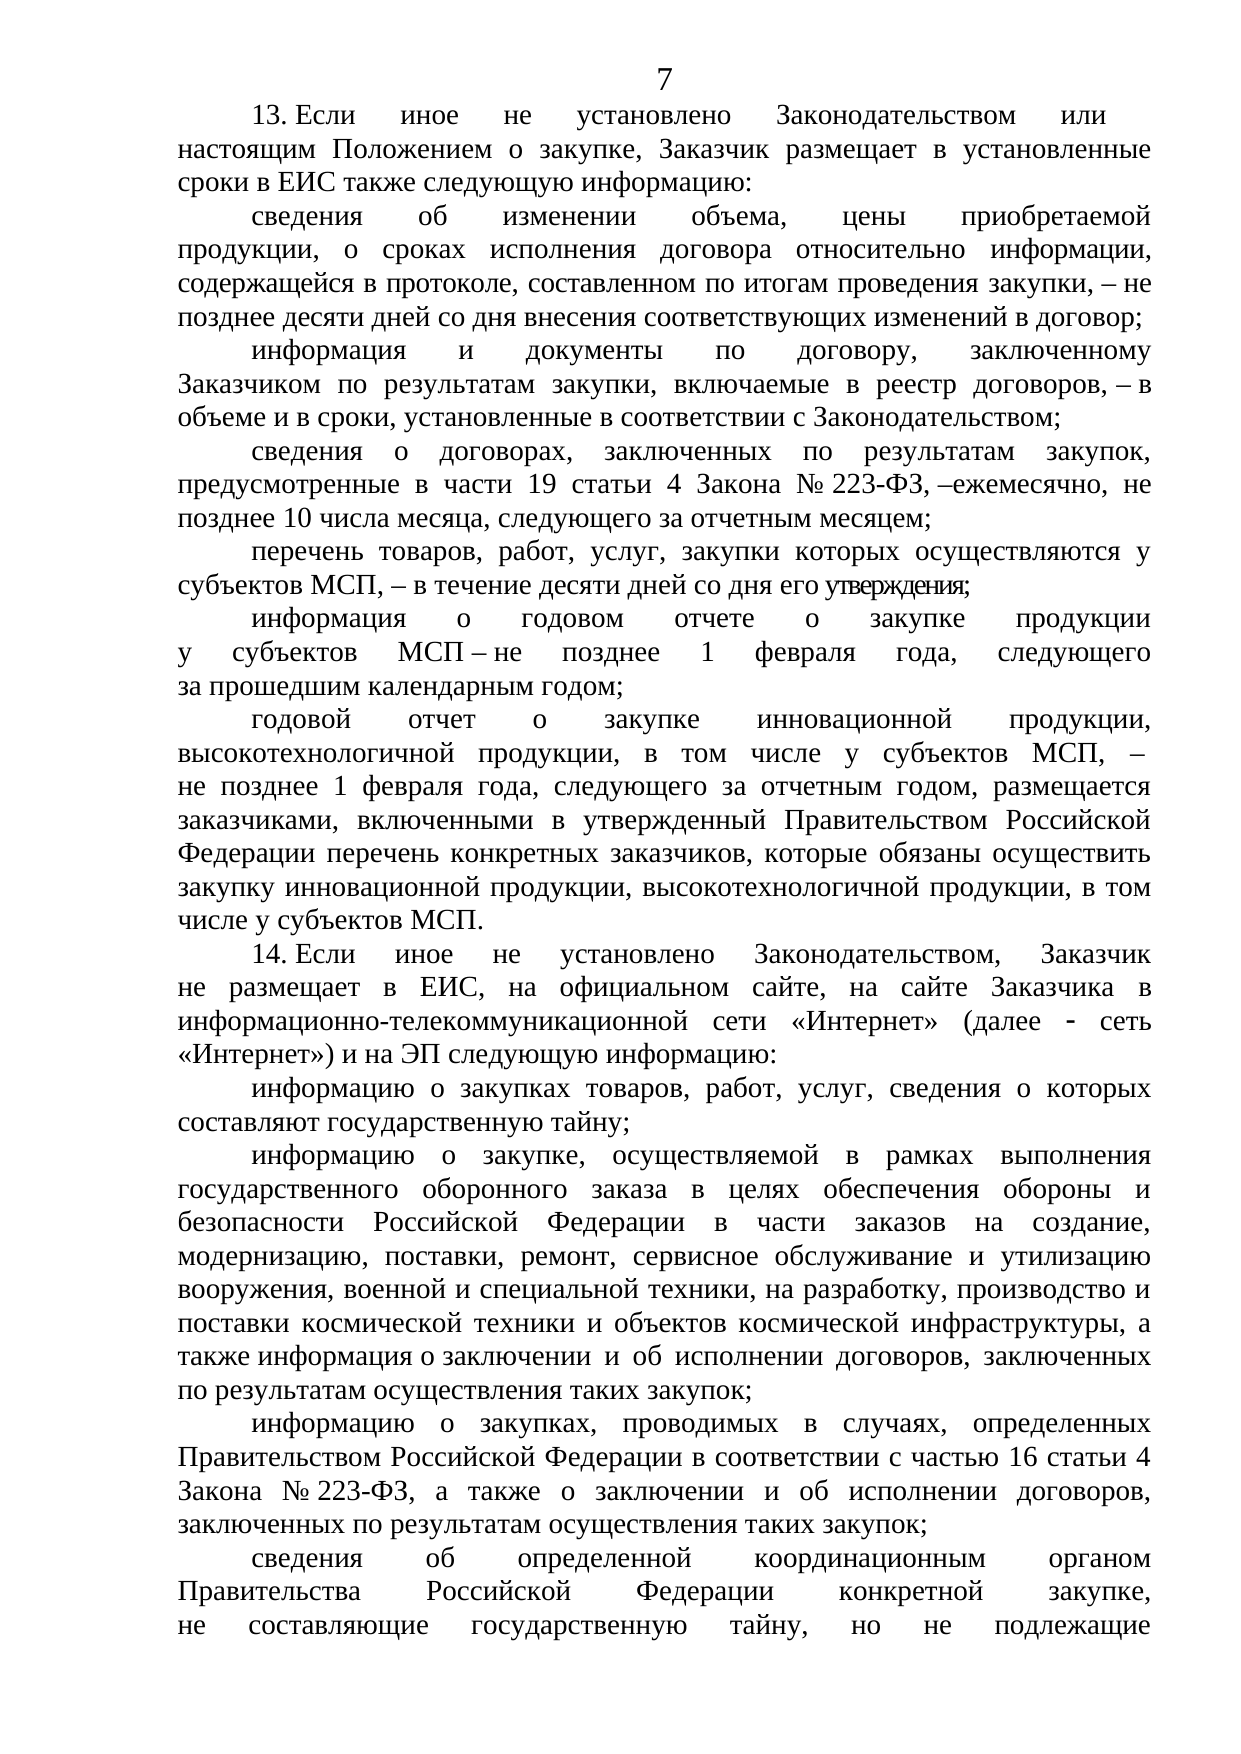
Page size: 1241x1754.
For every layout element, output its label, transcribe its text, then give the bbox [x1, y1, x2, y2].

list годовой отчет о закупке инновационной продукции, высокотехнологичной продукции, в том числе у субъектов МСП, – не позднее 1 февраля года, следующего за отчетным годом, размещается заказчиками, включенными в утвержденный Правительством Российской Федерации перечень конкретных заказчиков, которые обязаны осуществить закупку инновационной продукции, высокотехнологичной продукции, в том числе у субъектов МСП. [177, 701, 1152, 936]
text информацию о закупке, осуществляемой в рамках выполнения государственного оборонного заказа в целях обеспечения обороны и безопасности Российской Федерации в части заказов на создание, модернизацию, поставки, ремонт, сервисное обслуживание и утилизацию вооружения, военной и специальной техники, на разработку, производство и поставки космической техники и объектов космической инфраструктуры, а также информация о заключении и об исполнении договоров, заключенных по результатам осуществления таких закупок; [177, 1137, 1152, 1406]
list сведения о договорах, заключенных по результатам закупок, предусмотренные в части 19 статьи 4 Закона № 223-ФЗ, –ежемесячно, не позднее 10 числа месяца, следующего за отчетным месяцем; [177, 433, 1152, 533]
list информация и документы по договору, заключенному Заказчиком по результатам закупки, включаемые в реестр договоров, – в объеме и в сроки, установленные в соответствии с Законодательством; [177, 332, 1152, 433]
list информация о годовом отчете о закупке продукции у субъектов МСП – не позднее 1 февраля года, следующего за прошедшим календарным годом; [177, 601, 1152, 701]
list сведения об изменении объема, цены приобретаемой продукции, о сроках исполнения договора относительно информации, содержащейся в протоколе, составленном по итогам проведения закупки, – не позднее десяти дней со дня внесения соответствующих изменений в договор; [177, 198, 1152, 332]
list Если иное не установлено Законодательством или настоящим Положением о закупке, Заказчик размещает в установленные сроки в ЕИС также следующую информацию: [177, 97, 1152, 198]
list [177, 1540, 1152, 1640]
list Если иное не установлено Законодательством, Заказчик не размещает в ЕИС, на официальном сайте, на сайте Заказчика в информационно-телекоммуникационной сети «Интернет» (далее сеть «Интернет») и на ЭП следующую информацию: [177, 936, 1152, 1070]
text информацию о закупках, проводимых в случаях, определенных Правительством Российской Федерации в соответствии с частью 16 статьи 4 Закона № 223-ФЗ, а также о заключении и об исполнении договоров, заключенных по результатам осуществления таких закупок; [177, 1406, 1152, 1540]
list перечень товаров, работ, услуг, закупки которых осуществляются у субъектов МСП, – в течение десяти дней со дня его утверждения; [177, 533, 1152, 601]
text информацию о закупках товаров, работ, услуг, сведения о которых составляют государственную тайну; [177, 1070, 1152, 1137]
